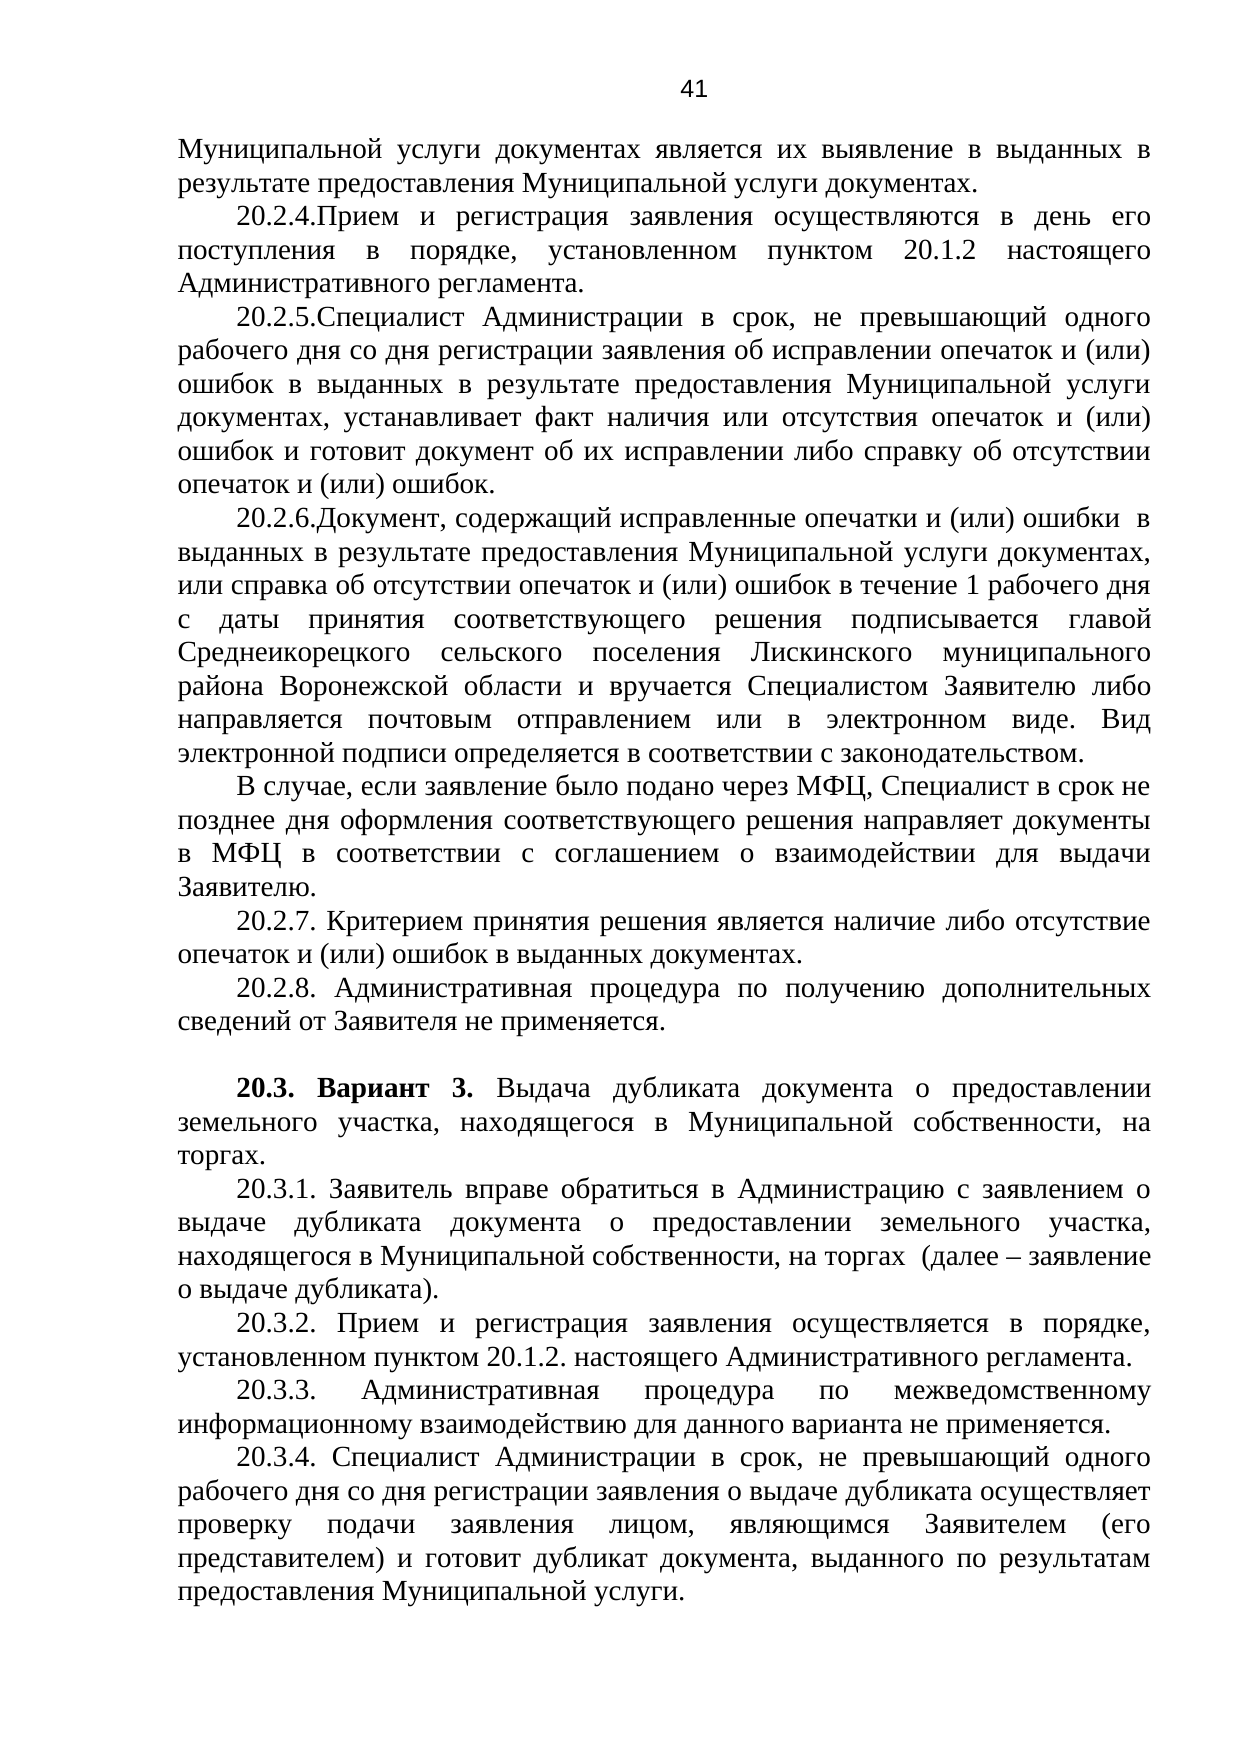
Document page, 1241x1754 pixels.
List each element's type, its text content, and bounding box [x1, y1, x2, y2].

text 20.3.1. Заявитель вправе обратиться в Администрацию с заявлением о выдаче дубликата документа о предоставлении земельного участка, находящегося в Муниципальной собственности, на торгах (далее – заявление о выдаче дубликата). [177, 1171, 1152, 1305]
text 20.2.8. Административная процедура по получению дополнительных сведений от Заявителя не применяется. [177, 970, 1152, 1037]
text 20.3.4. Специалист Администрации в срок, не превышающий одного рабочего дня со дня регистрации заявления о выдаче дубликата осуществляет проверку подачи заявления лицом, являющимся Заявителем (его представителем) и готовит дубликат документа, выданного по результатам предоставления Муниципальной услуги. [177, 1439, 1152, 1607]
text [177, 131, 1152, 198]
text 20.2.6.Документ, содержащий исправленные опечатки и (или) ошибки в выданных в результате предоставления Муниципальной услуги документах, или справка об отсутствии опечаток и (или) ошибок в течение 1 рабочего дня с даты принятия соответствующего решения подписывается главой Среднеикорецкого сельского поселения Лискинского муниципального района Воронежской области и вручается Специалистом Заявителю либо направляется почтовым отправлением или в электронном виде. Вид электронной подписи определяется в соответствии с законодательством. [177, 500, 1152, 768]
text 20.3.2. Прием и регистрация заявления осуществляется в порядке, установленном пунктом 20.1.2. настоящего Административного регламента. [177, 1305, 1152, 1372]
text 20.2.4.Прием и регистрация заявления осуществляются в день его поступления в порядке, установленном пунктом 20.1.2 настоящего Административного регламента. [177, 198, 1152, 299]
text В случае, если заявление было подано через МФЦ, Специалист в срок не позднее дня оформления соответствующего решения направляет документы в МФЦ в соответствии с соглашением о взаимодействии для выдачи Заявителю. [177, 768, 1152, 903]
text 20.2.7. Критерием принятия решения является наличие либо отсутствие опечаток и (или) ошибок в выданных документах. [177, 903, 1152, 970]
text 20.2.5.Специалист Администрации в срок, не превышающий одного рабочего дня со дня регистрации заявления об исправлении опечаток и (или) ошибок в выданных в результате предоставления Муниципальной услуги документах, устанавливает факт наличия или отсутствия опечаток и (или) ошибок и готовит документ об их исправлении либо справку об отсутствии опечаток и (или) ошибок. [177, 299, 1152, 500]
text 20.3.3. Административная процедура по межведомственному информационному взаимодействию для данного варианта не применяется. [177, 1372, 1152, 1439]
list 20.3. Вариант 3. Выдача дубликата документа о предоставлении земельного участка, находящегося в Муниципальной собственности, на торгах. [177, 1070, 1152, 1171]
